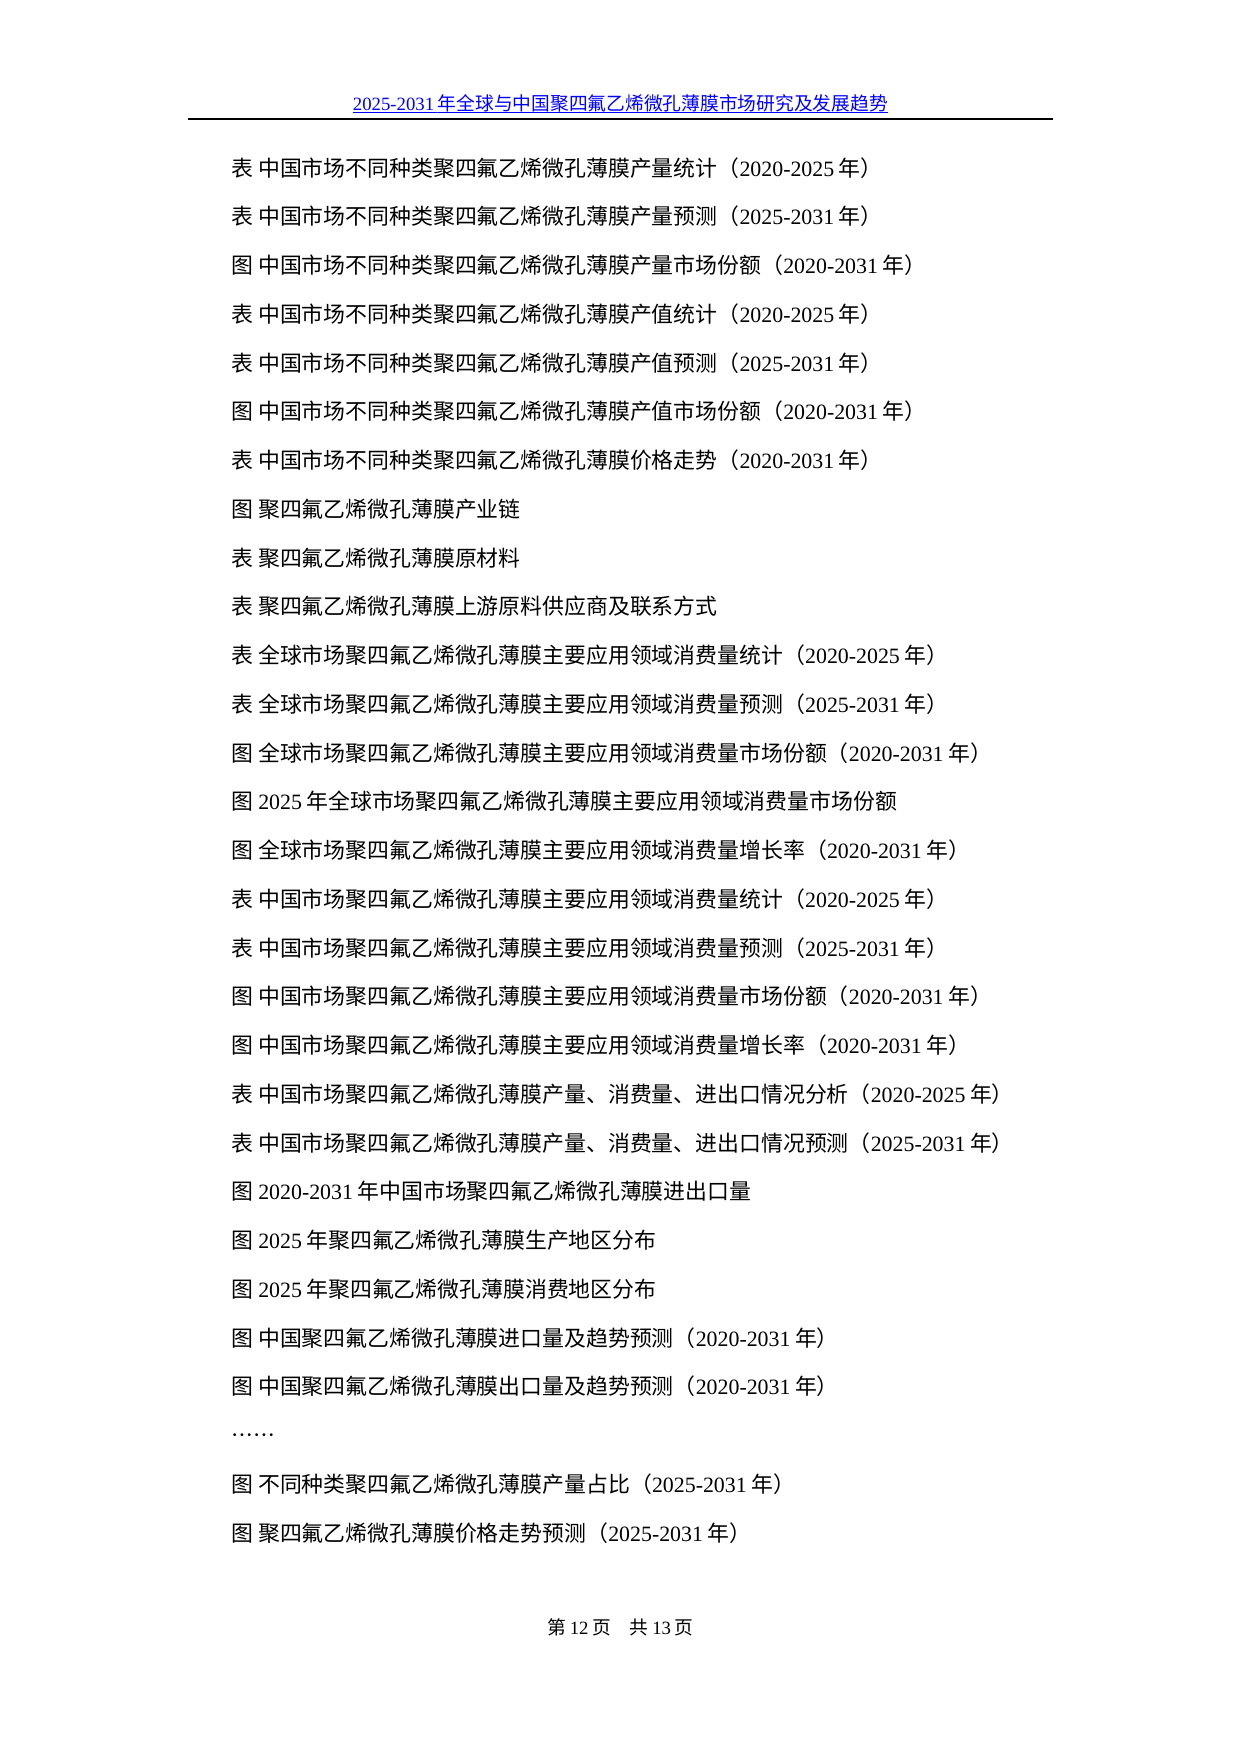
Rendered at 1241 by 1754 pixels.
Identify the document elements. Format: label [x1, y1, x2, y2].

text [187, 150, 1053, 1548]
